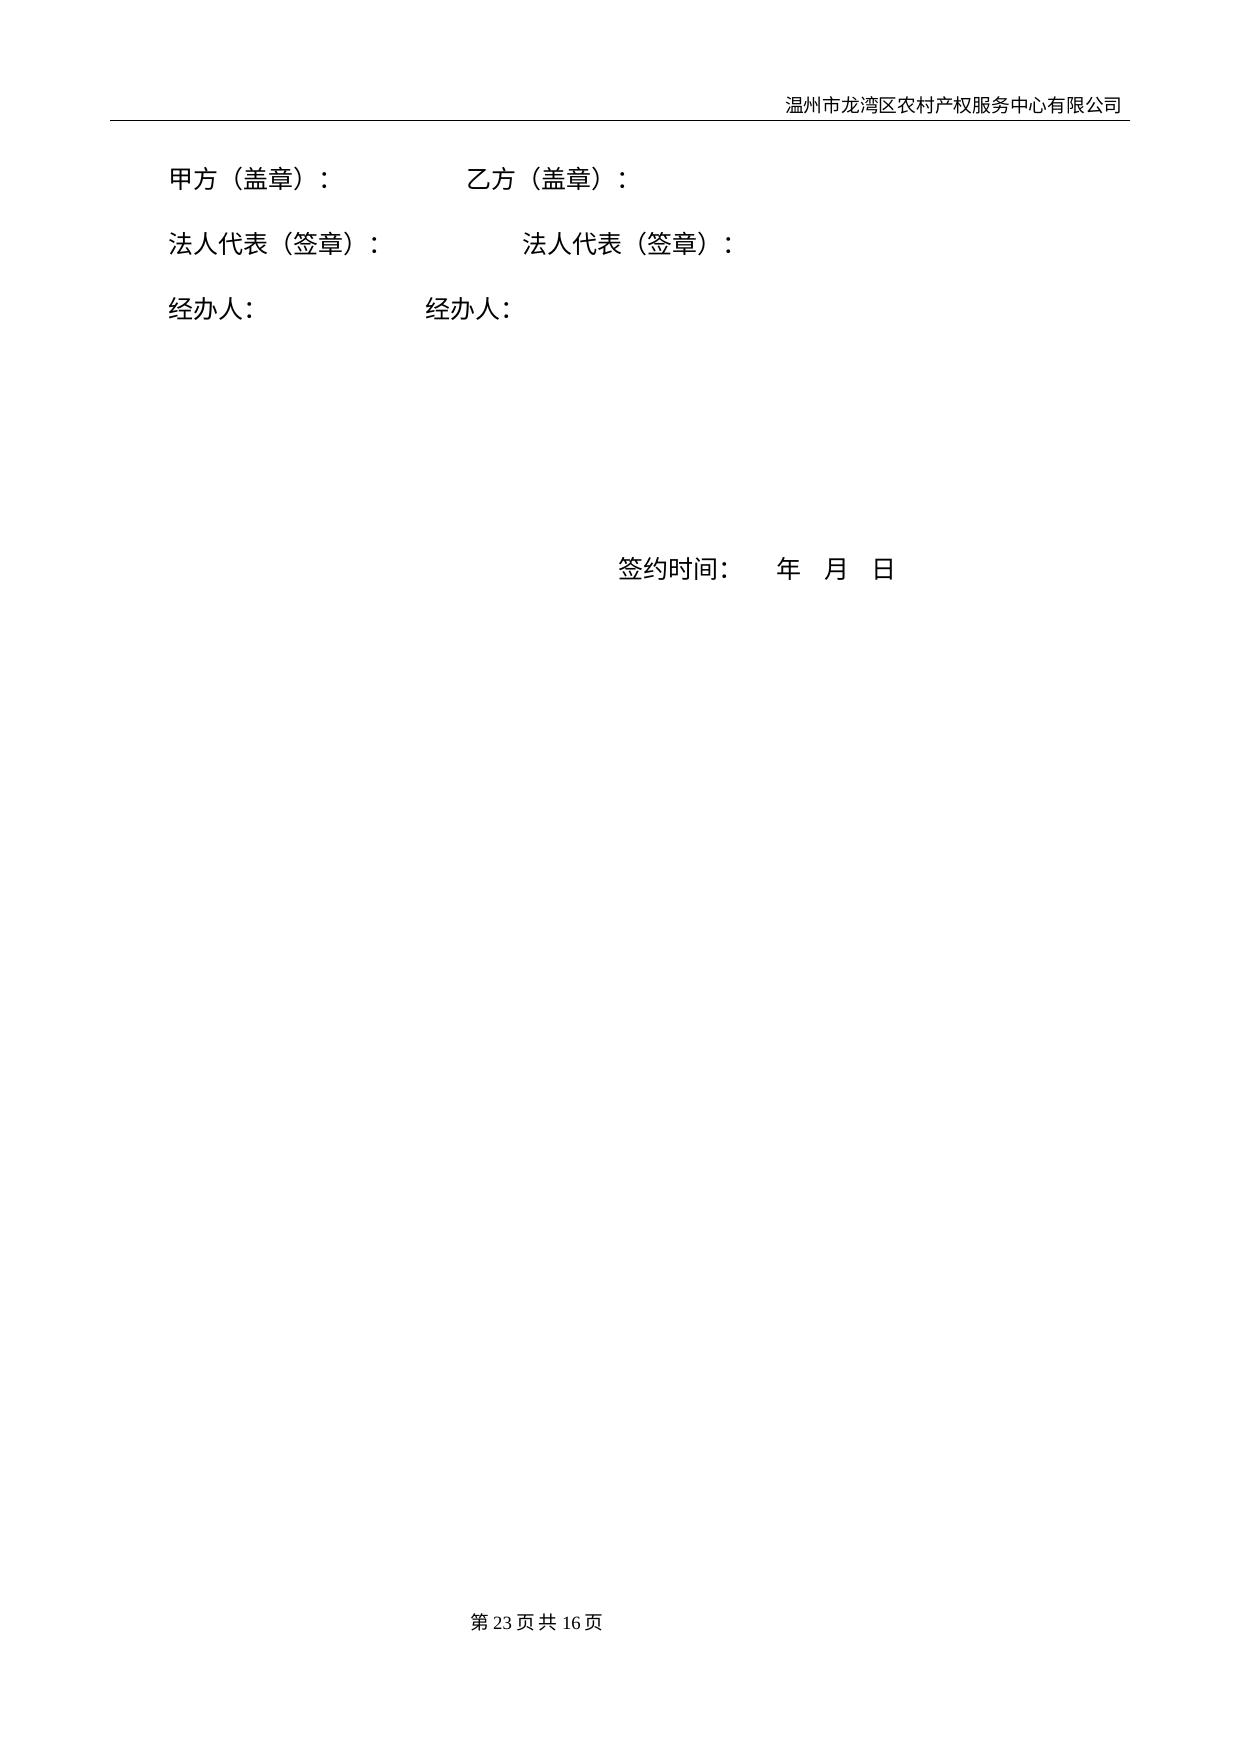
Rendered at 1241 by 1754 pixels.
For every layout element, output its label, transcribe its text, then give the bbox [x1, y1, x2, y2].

text 经办人： 经办人： [118, 275, 1122, 340]
text 甲方（盖章）： 乙方（盖章）： [118, 145, 1122, 210]
text 法人代表（签章）： 法人代表（签章）： [118, 210, 1122, 275]
text 签约时间： 年 月 日 [118, 535, 1072, 600]
